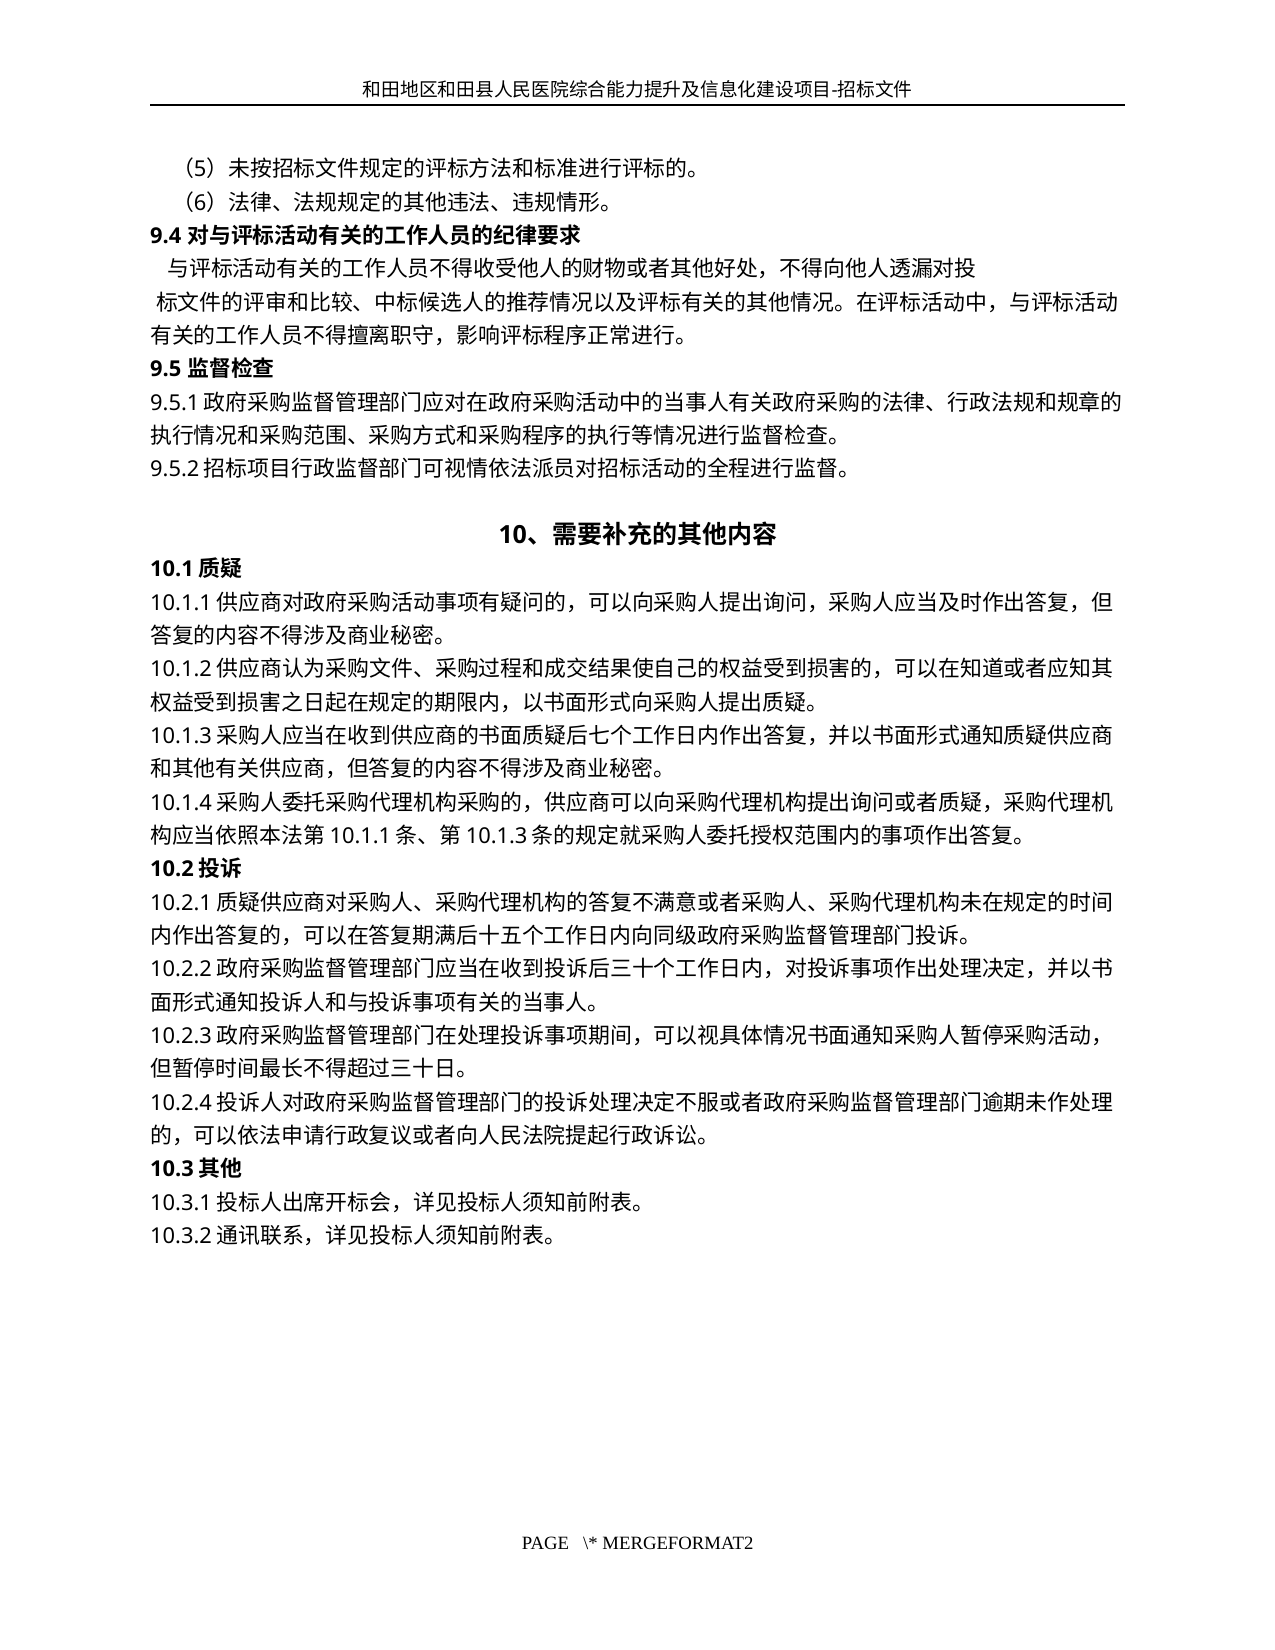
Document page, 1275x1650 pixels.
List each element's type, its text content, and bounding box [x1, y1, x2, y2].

text 标文件的评审和比较、中标候选人的推荐情况以及评标有关的其他情况。在评标活动中，与评标活动有关的工作人员不得擅离职守，影响评标程序正常进行。 [150, 283, 1125, 350]
text 10.1.2供应商认为采购文件、采购过程和成交结果使自己的权益受到损害的，可以在知道或者应知其权益受到损害之日起在规定的期限内，以书面形式向采购人提出质疑。 [150, 650, 1125, 717]
text 9.5 监督检查 [150, 350, 1125, 383]
text 10.1.3采购人应当在收到供应商的书面质疑后七个工作日内作出答复，并以书面形式通知质疑供应商和其他有关供应商，但答复的内容不得涉及商业秘密。 [150, 717, 1125, 783]
text 10.1质疑 [150, 550, 1125, 583]
text 10.2投诉 [150, 850, 1125, 883]
text （6）法律、法规规定的其他违法、违规情形。 [150, 183, 1125, 217]
text 10.2.3政府采购监督管理部门在处理投诉事项期间，可以视具体情况书面通知采购人暂停采购活动，但暂停时间最长不得超过三十日。 [150, 1017, 1125, 1083]
text 10.2.4投诉人对政府采购监督管理部门的投诉处理决定不服或者政府采购监督管理部门逾期未作处理的，可以依法申请行政复议或者向人民法院提起行政诉讼。 [150, 1083, 1125, 1150]
text 10.3.1投标人出席开标会，详见投标人须知前附表。 [150, 1183, 1125, 1217]
text 10.3其他 [150, 1150, 1125, 1183]
text 10.3.2通讯联系，详见投标人须知前附表。 [150, 1217, 1125, 1250]
text （5）未按招标文件规定的评标方法和标准进行评标的。 [150, 150, 1125, 183]
text 9.4 对与评标活动有关的工作人员的纪律要求 [150, 217, 1125, 250]
text 10.2.1质疑供应商对采购人、采购代理机构的答复不满意或者采购人、采购代理机构未在规定的时间内作出答复的，可以在答复期满后十五个工作日内向同级政府采购监督管理部门投诉。 [150, 883, 1125, 950]
text 10.1.1供应商对政府采购活动事项有疑问的，可以向采购人提出询问，采购人应当及时作出答复，但答复的内容不得涉及商业秘密。 [150, 583, 1125, 650]
text 9.5.1政府采购监督管理部门应对在政府采购活动中的当事人有关政府采购的法律、行政法规和规章的执行情况和采购范围、采购方式和采购程序的执行等情况进行监督检查。 [150, 383, 1125, 450]
text 10.1.4采购人委托采购代理机构采购的，供应商可以向采购代理机构提出询问或者质疑，采购代理机构应当依照本法第10.1.1条、第10.1.3条的规定就采购人委托授权范围内的事项作出答复。 [150, 783, 1125, 850]
text 10、需要补充的其他内容 [150, 517, 1125, 550]
text 10.2.2政府采购监督管理部门应当在收到投诉后三十个工作日内，对投诉事项作出处理决定，并以书面形式通知投诉人和与投诉事项有关的当事人。 [150, 950, 1125, 1017]
text 与评标活动有关的工作人员不得收受他人的财物或者其他好处，不得向他人透漏对投 [150, 250, 1125, 283]
text 9.5.2招标项目行政监督部门可视情依法派员对招标活动的全程进行监督。 [150, 450, 1125, 483]
